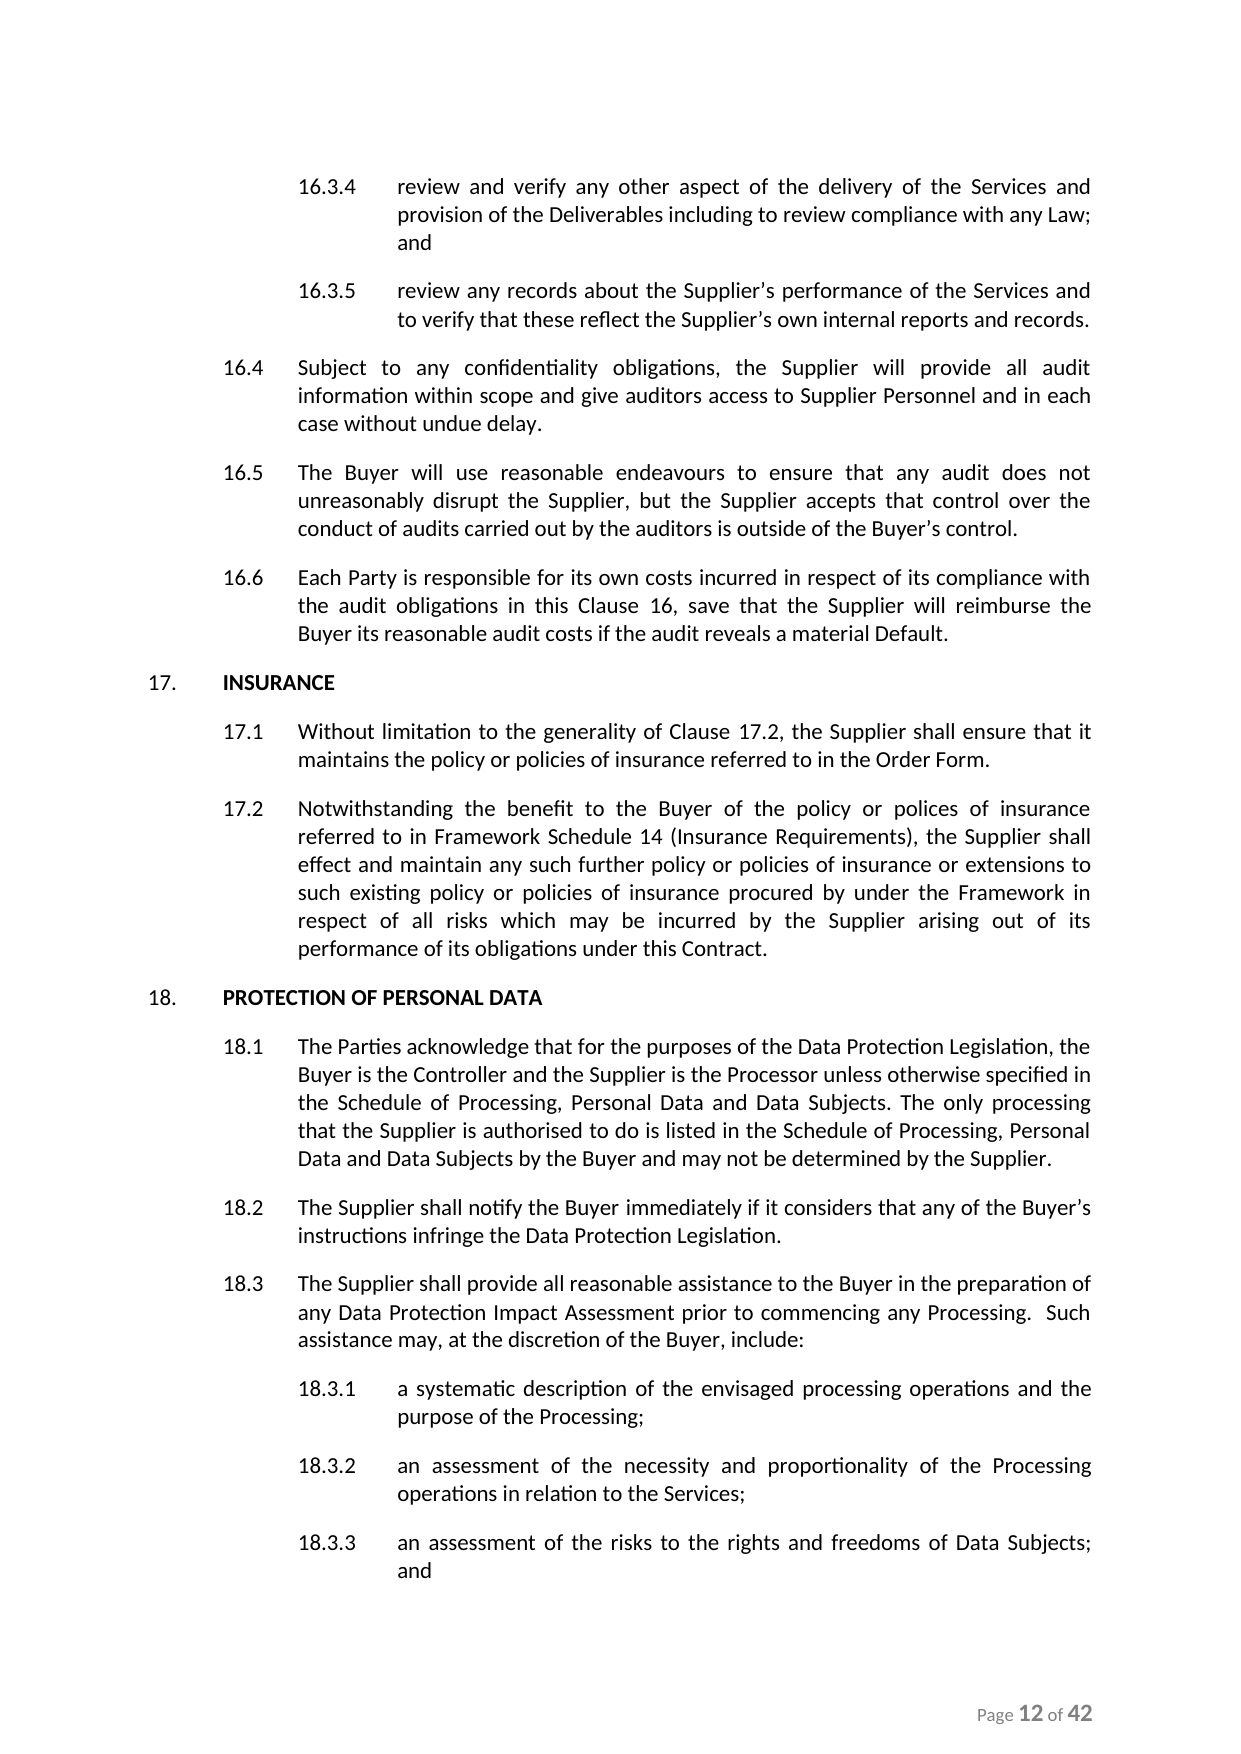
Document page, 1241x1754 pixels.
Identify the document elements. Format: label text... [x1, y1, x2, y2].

subtitle The Supplier shall provide all reasonable assistance to the Buyer in the preparation of any Data Protection Impact Assessment prior to commencing any Processing. Such assistance may, at the discretion of the Buyer, include: [223, 1269, 1092, 1354]
subtitle The Supplier shall notify the Buyer immediately if it considers that any of the Buyer’s instructions infringe the Data Protection Legislation. [223, 1193, 1092, 1249]
subtitle Protection of Personal Data [148, 983, 1092, 1011]
subtitle review any records about the Supplier’s performance of the Services and to verify that these reflect the Supplier’s own internal reports and records. [298, 277, 1092, 333]
subtitle Without limitation to the generality of Clause 17.2, the Supplier shall ensure that it maintains the policy or policies of insurance referred to in the Order Form. [223, 717, 1092, 773]
subtitle review and verify any other aspect of the delivery of the Services and provision of the Deliverables including to review compliance with any Law; and [298, 172, 1092, 256]
subtitle an assessment of the necessity and proportionality of the Processing operations in relation to the Services; [298, 1451, 1092, 1507]
subtitle a systematic description of the envisaged processing operations and the purpose of the Processing; [298, 1374, 1092, 1431]
subtitle Each Party is responsible for its own costs incurred in respect of its compliance with the audit obligations in this Clause 16, save that the Supplier will reimburse the Buyer its reasonable audit costs if the audit reveals a material Default. [223, 563, 1092, 647]
subtitle an assessment of the risks to the rights and freedoms of Data Subjects; and [298, 1528, 1092, 1584]
subtitle Subject to any confidentiality obligations, the Supplier will provide all audit information within scope and give auditors access to Supplier Personnel and in each case without undue delay. [223, 353, 1092, 438]
subtitle INSURANCE [148, 668, 1092, 696]
subtitle The Parties acknowledge that for the purposes of the Data Protection Legislation, the Buyer is the Controller and the Supplier is the Processor unless otherwise specified in the Schedule of Processing, Personal Data and Data Subjects. The only processing that the Supplier is authorised to do is listed in the Schedule of Processing, Personal Data and Data Subjects by the Buyer and may not be determined by the Supplier. [223, 1032, 1092, 1172]
subtitle The Buyer will use reasonable endeavours to ensure that any audit does not unreasonably disrupt the Supplier, but the Supplier accepts that control over the conduct of audits carried out by the auditors is outside of the Buyer’s control. [223, 458, 1092, 542]
subtitle Notwithstanding the benefit to the Buyer of the policy or polices of insurance referred to in Framework Schedule 14 (Insurance Requirements), the Supplier shall effect and maintain any such further policy or policies of insurance or extensions to such existing policy or policies of insurance procured by under the Framework in respect of all risks which may be incurred by the Supplier arising out of its performance of its obligations under this Contract. [223, 794, 1092, 962]
